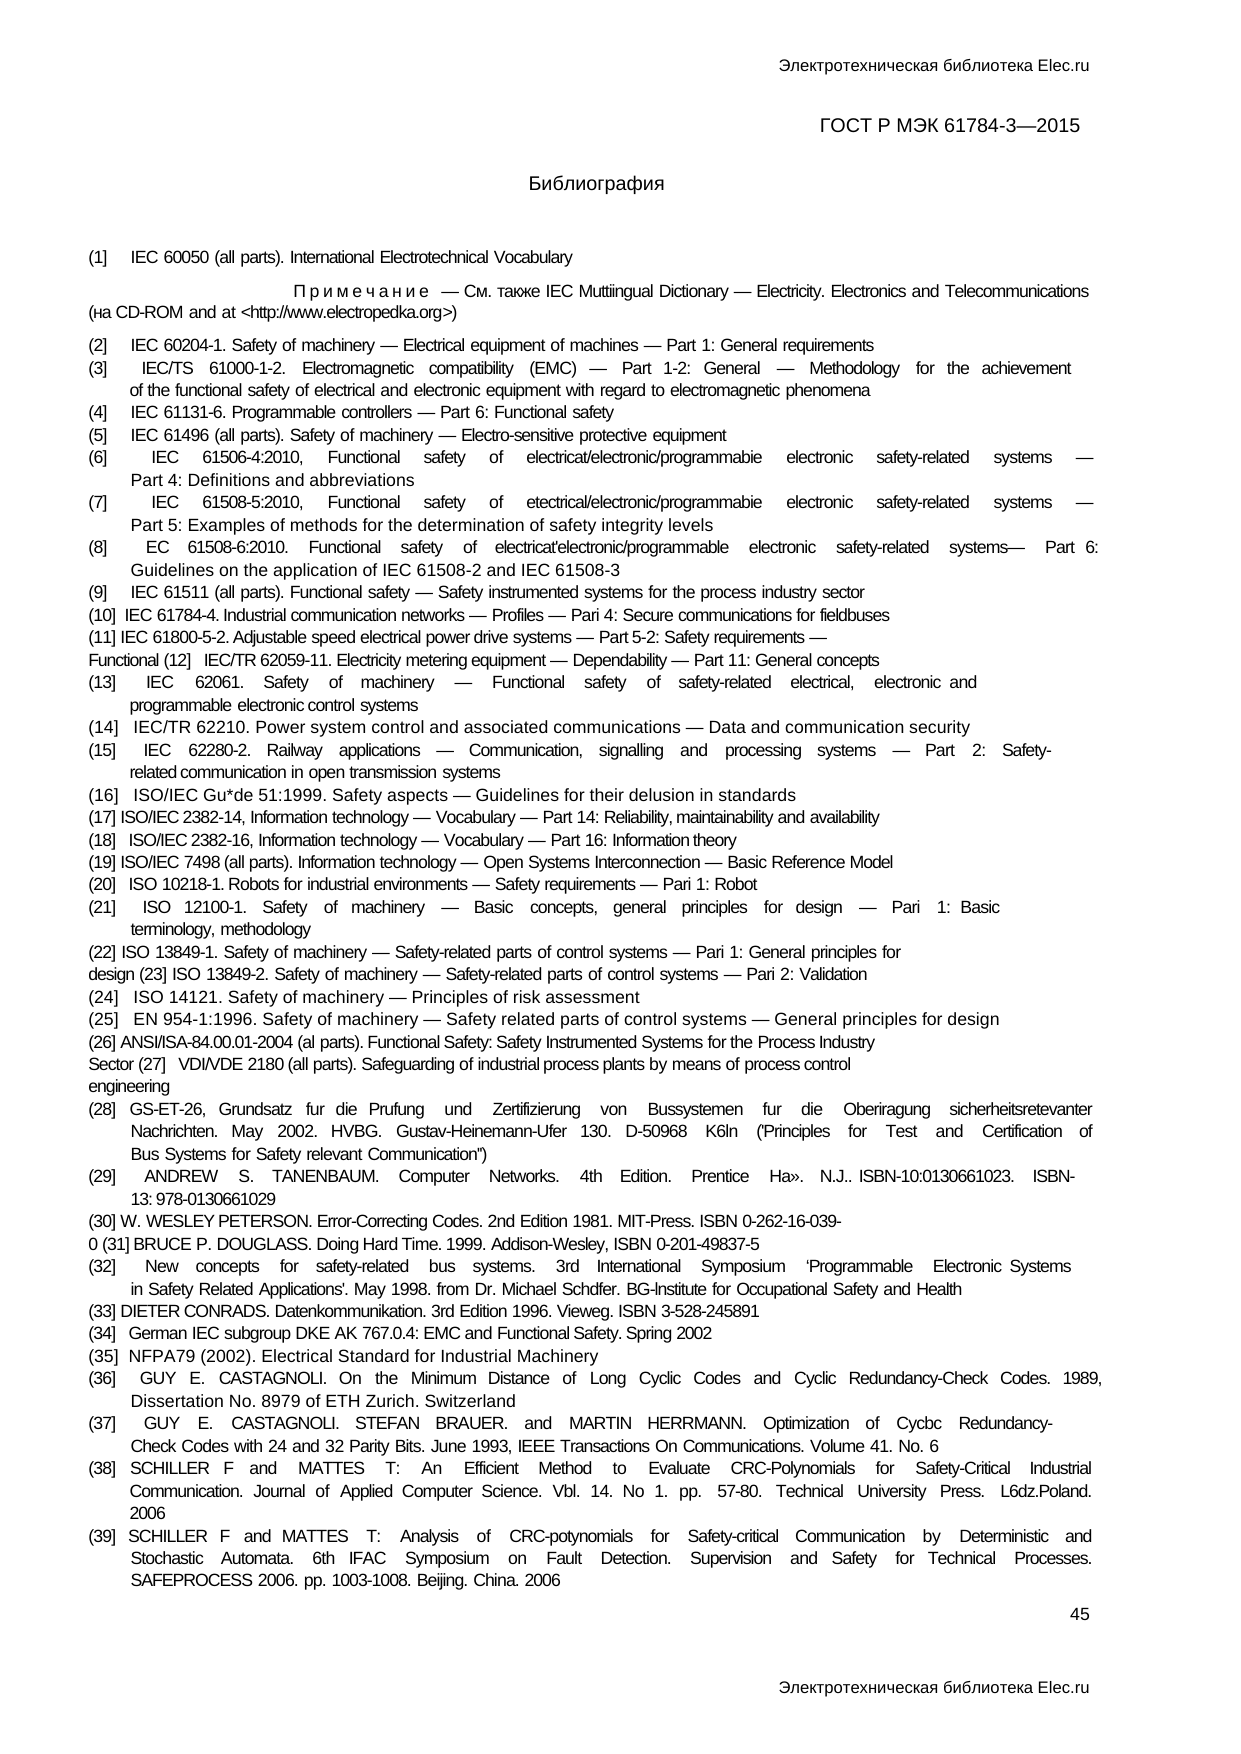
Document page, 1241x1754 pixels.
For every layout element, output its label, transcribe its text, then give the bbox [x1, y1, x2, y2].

text (32] New concepts for safety-related bus systems. 3rd International Symposium ‘Programmable Electronic Systems in Safety Related Applications'. May 1998. from Dr. Michael Schdfer. BG-lnstitute for Occupational Safety and Health [88, 1256, 1092, 1299]
text (25] EN 954-1:1996. Safety of machinery — Safety related parts of control systems — General principles for design [88, 1009, 1105, 1029]
text (7] IEC 61508-5:2010, Functional safety of etectrical/electronic/programmabie electronic safety-related systems — [88, 492, 1105, 513]
text (17] ISO/IEC 2382-14, Information technology — Vocabulary — Part 14: Reliability, maintainability and availability (18] ISO/IEC 2382-16, Information technology — Vocabulary — Part 16: Information theory [88, 807, 896, 850]
text (5] IEC 61496 (all parts). Safety of machinery — Electro-sensitive protective equipment [88, 425, 1105, 445]
text (9] IEC 61511 (all parts). Functional safety — Safety instrumented systems for the process industry sector [88, 582, 1105, 603]
text (2] IEC 60204-1. Safety of machinery — Electrical equipment of machines — Part 1: General requirements [88, 335, 1105, 355]
text (21] ISO 12100-1. Safety of machinery — Basic concepts, general principles for design — Pari 1: Basic terminology, methodology [88, 897, 1092, 939]
text (8] EC 61508-6:2010. Functional safety of electricat'electronic/programmable electronic safety-related systems— Part 6: [88, 537, 1105, 558]
text (19] ISO/IEC 7498 (all parts). Information technology — Open Systems Interconnection — Basic Reference Model (20] ISO 10218-1. Robots for industrial environments — Safety requirements — Pari 1: Robot [88, 852, 896, 894]
text (13] IEC 62061. Safety of machinery — Functional safety of safety-related electrical, electronic and programmable electronic control systems [88, 672, 1092, 715]
text Part 4: Definitions and abbreviations [130, 470, 1105, 490]
text (33] DIETER CONRADS. Datenkommunikation. 3rd Edition 1996. Vieweg. ISBN 3-528-245891 (34] German IEC subgroup DKE AK 767.0.4: EMC and Functional Safety. Spring 2002 [88, 1301, 777, 1343]
text (6] IEC 61506-4:2010, Functional safety of electricat/electronic/programmabie electronic safety-related systems — [88, 447, 1105, 468]
text Библиография [528, 172, 1105, 195]
text Примечание — См. также IEC Muttiingual Dictionary — Electricity. Electronics and Telecommunications (на CD-ROM and at <http://www.electropedka.org>) [88, 281, 1092, 322]
text (3] IEC/TS 61000-1-2. Electromagnetic compatibility (EMC) — Part 1-2: General — Methodology for the achievement of the functional safety of electrical and electronic equipment with regard to electromagnetic phenomena [88, 357, 1093, 400]
text (30] W. WESLEY PETERSON. Error-Correcting Codes. 2nd Edition 1981. MIT-Press. ISBN 0-262-16-039-0 (31] BRUCE P. DOUGLASS. Doing Hard Time. 1999. Addison-Wesley, ISBN 0-201-49837-5 [88, 1211, 844, 1254]
text (10] IEC 61784-4. Industrial communication networks — Profiles — Pari 4: Secure communications for fieldbuses (11] IEC 61800-5-2. Adjustable speed electrical power drive systems — Part 5-2: Safety requirements — Functional (12] IEC/TR 62059-11. Electricity metering equipment — Dependability — Part 11: General concepts [88, 605, 896, 670]
text Part 5: Examples of methods for the determination of safety integrity levels [130, 515, 1105, 535]
text (22] ISO 13849-1. Safety of machinery — Safety-related parts of control systems — Pari 1: General principles for design (23] ISO 13849-2. Safety of machinery — Safety-related parts of control systems — Pari 2: Validation [88, 942, 906, 984]
text 45 [77, 1604, 1089, 1624]
text (38] SCHILLER F and MATTES T: An Efficient Method to Evaluate CRC-Polynomials for Safety-Critical Industrial Communication. Journal of Applied Computer Science. Vbl. 14. No 1. pp. 57-80. Technical University Press. L6dz.Poland. 2006 [88, 1458, 1092, 1523]
text Dissertation No. 8979 of ETH Zurich. Switzerland [130, 1391, 1105, 1411]
text (35] NFPA79 (2002). Electrical Standard for Industrial Machinery [88, 1346, 1105, 1366]
text (16] ISO/IEC Gu*de 51:1999. Safety aspects — Guidelines for their delusion in standards [88, 784, 1105, 805]
text (28] GS-ET-26, Grundsatz fur die Prufung und Zertifizierung von Bussystemen fur die Oberiragung sicherheitsretevanter Nachrichten. May 2002. HVBG. Gustav-Heinemann-Ufer 130. D-50968 K6ln ('Principles for Test and Certification of Bus Systems for Safety relevant Communication'') [88, 1099, 1093, 1164]
text (36] GUY E. CASTAGNOLI. On the Minimum Distance of Long Cyclic Codes and Cyclic Redundancy-Check Codes. 1989, [88, 1368, 1105, 1388]
text (14] IEC/TR 62210. Power system control and associated communications — Data and communication security [88, 717, 1105, 737]
text (37] GUY E. CASTAGNOLI. STEFAN BRAUER. and MARTIN HERRMANN. Optimization of Cycbc Redundancy-Check Codes with 24 and 32 Parity Bits. June 1993, IEEE Transactions On Communications. Volume 41. No. 6 [88, 1413, 1092, 1456]
text (26] ANSI/ISA-84.00.01-2004 (al parts). Functional Safety: Safety Instrumented Systems for the Process Industry Sector (27] VDI/VDE 2180 (all parts). Safeguarding of industrial process plants by means of process control engineering [88, 1031, 920, 1097]
text (1] IEC 60050 (all parts). International Electrotechnical Vocabulary [88, 247, 1105, 268]
text (39] SCHILLER F and MATTES T: Analysis of CRC-potynomials for Safety-critical Communication by Deterministic and Stochastic Automata. 6th IFAC Symposium on Fault Detection. Supervision and Safety for Technical Processes. SAFEPROCESS 2006. pp. 1003-1008. Beijing. China. 2006 [88, 1525, 1092, 1591]
text Guidelines on the application of IEC 61508-2 and IEC 61508-3 [130, 560, 1105, 580]
text (24] ISO 14121. Safety of machinery — Principles of risk assessment [88, 986, 1105, 1007]
text (4] IEC 61131-6. Programmable controllers — Part 6: Functional safety [88, 402, 1105, 423]
text ГОСТ Р МЭК 61784-3—2015 [77, 114, 1080, 137]
text (15] IEC 62280-2. Railway applications — Communication, signalling and processing systems — Part 2: Safety-related communication in open transmission systems [88, 739, 1092, 782]
text (29] ANDREW S. TANENBAUM. Computer Networks. 4th Edition. Prentice Ha». N.J.. ISBN-10:0130661023. ISBN-13: 978-0130661029 [88, 1166, 1092, 1209]
